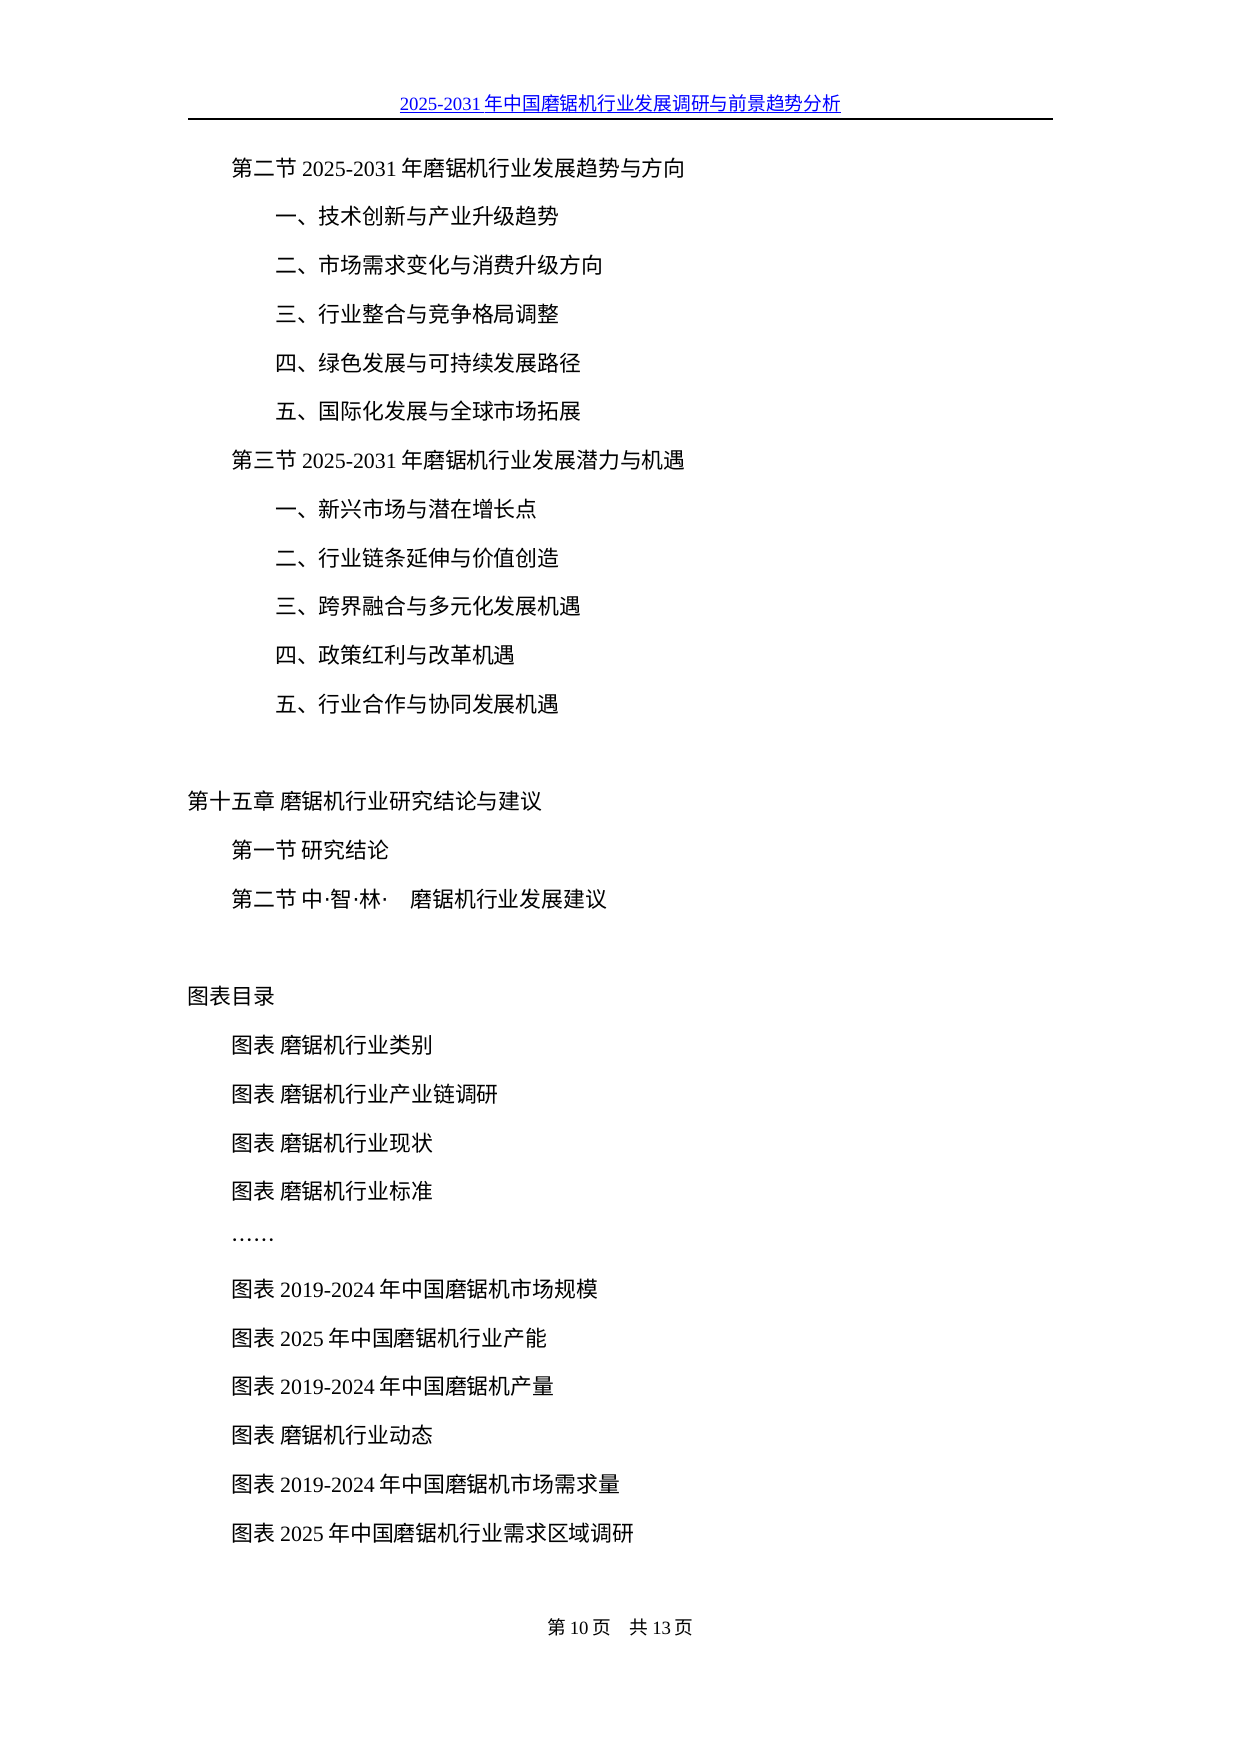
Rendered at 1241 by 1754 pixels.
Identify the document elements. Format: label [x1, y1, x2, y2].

text [187, 150, 1053, 1548]
